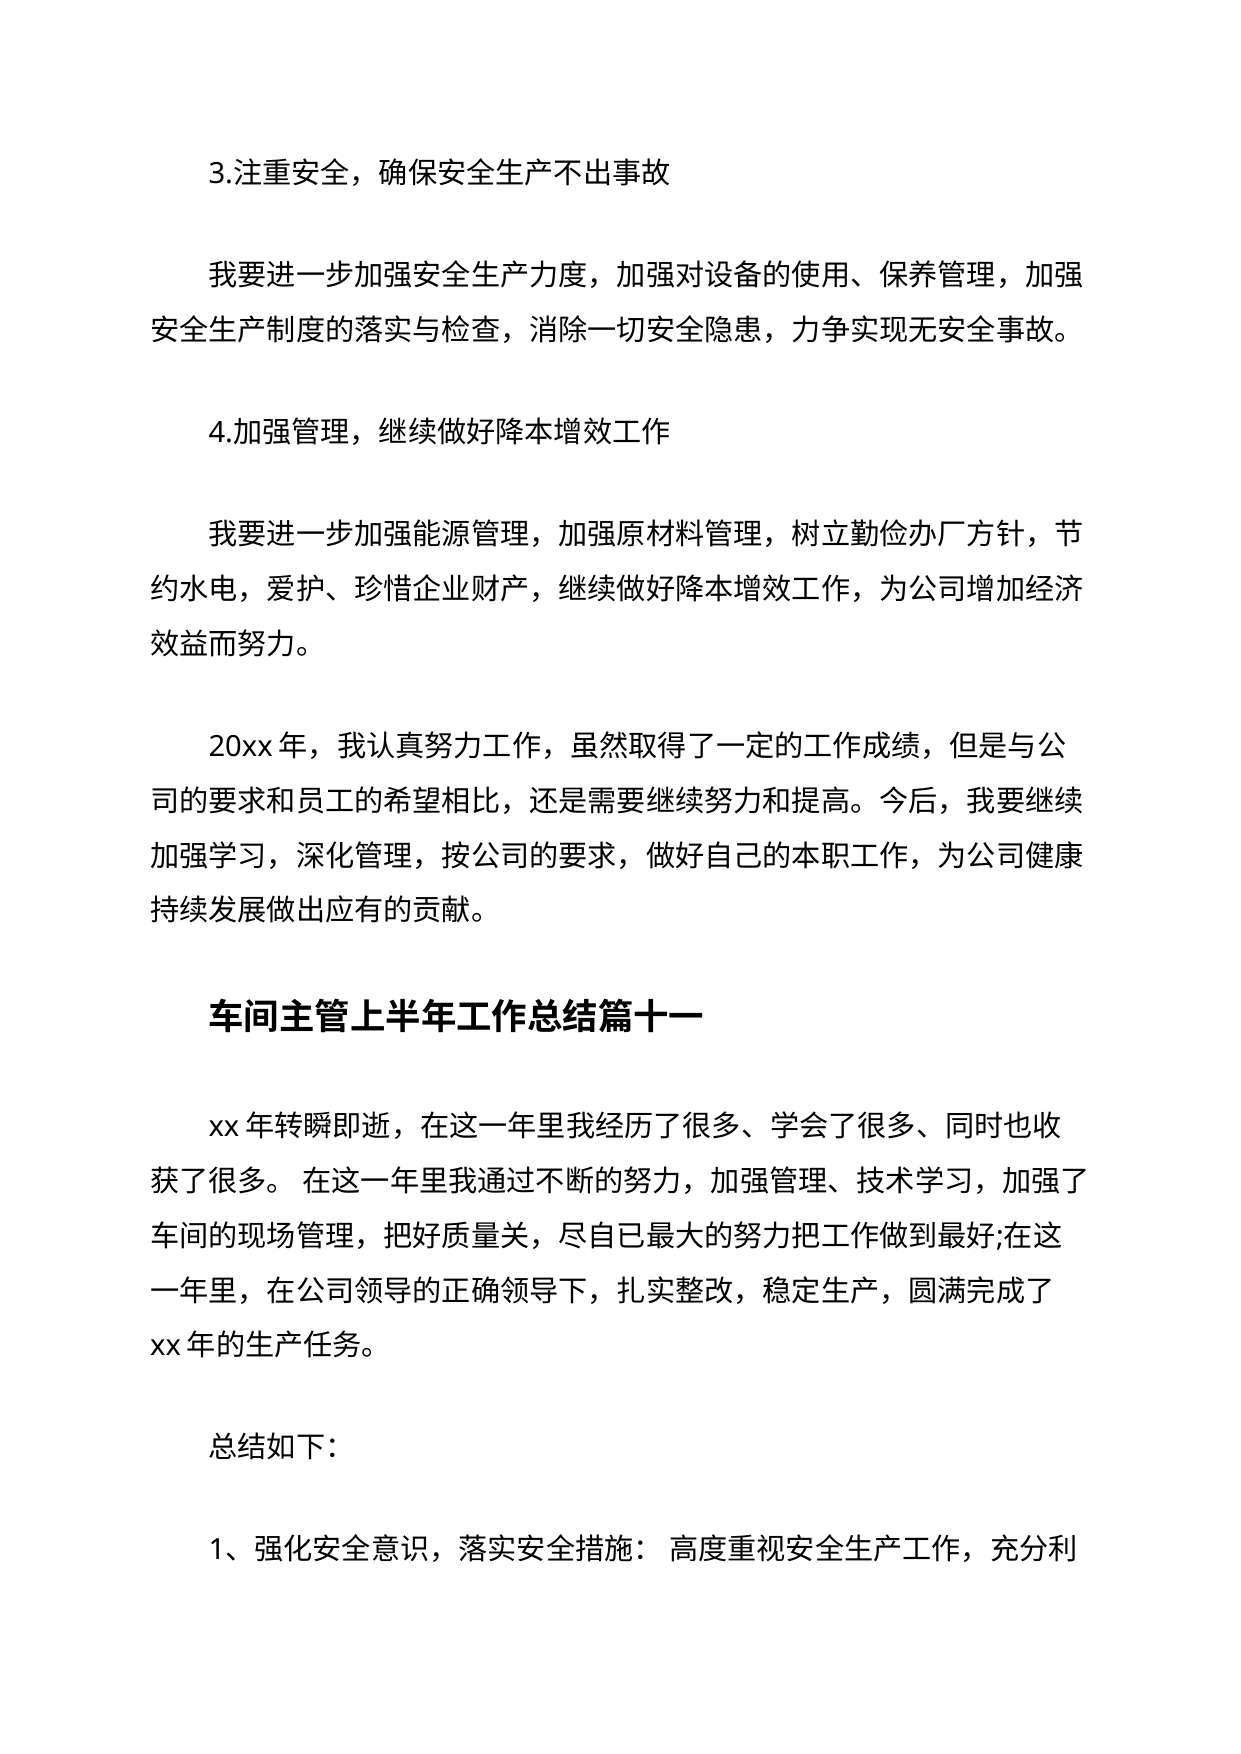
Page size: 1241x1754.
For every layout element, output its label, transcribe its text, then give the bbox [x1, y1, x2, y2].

text xx年转瞬即逝，在这一年里我经历了很多、学会了很多、同时也收获了很多。 在这一年里我通过不断的努力，加强管理、技术学习，加强了车间的现场管理，把好质量关，尽自已最大的努力把工作做到最好;在这一年里，在公司领导的正确领导下，扎实整改，稳定生产，圆满完成了xx年的生产任务。 [150, 1102, 1090, 1364]
text 我要进一步加强能源管理，加强原材料管理，树立勤俭办厂方针，节约水电，爱护、珍惜企业财产，继续做好降本增效工作，为公司增加经济效益而努力。 [150, 511, 1090, 663]
text 4.加强管理，继续做好降本增效工作 [150, 409, 1090, 451]
text 3.注重安全，确保安全生产不出事故 [150, 150, 1090, 192]
text 车间主管上半年工作总结篇十一 [150, 989, 1090, 1040]
text 我要进一步加强安全生产力度，加强对设备的使用、保养管理，加强安全生产制度的落实与检查，消除一切安全隐患，力争实现无安全事故。 [150, 252, 1090, 349]
text 20xx年，我认真努力工作，虽然取得了一定的工作成绩，但是与公司的要求和员工的希望相比，还是需要继续努力和提高。今后，我要继续加强学习，深化管理，按公司的要求，做好自己的本职工作，为公司健康持续发展做出应有的贡献。 [150, 722, 1090, 929]
text 总结如下： [150, 1424, 1090, 1466]
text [150, 1526, 1090, 1568]
